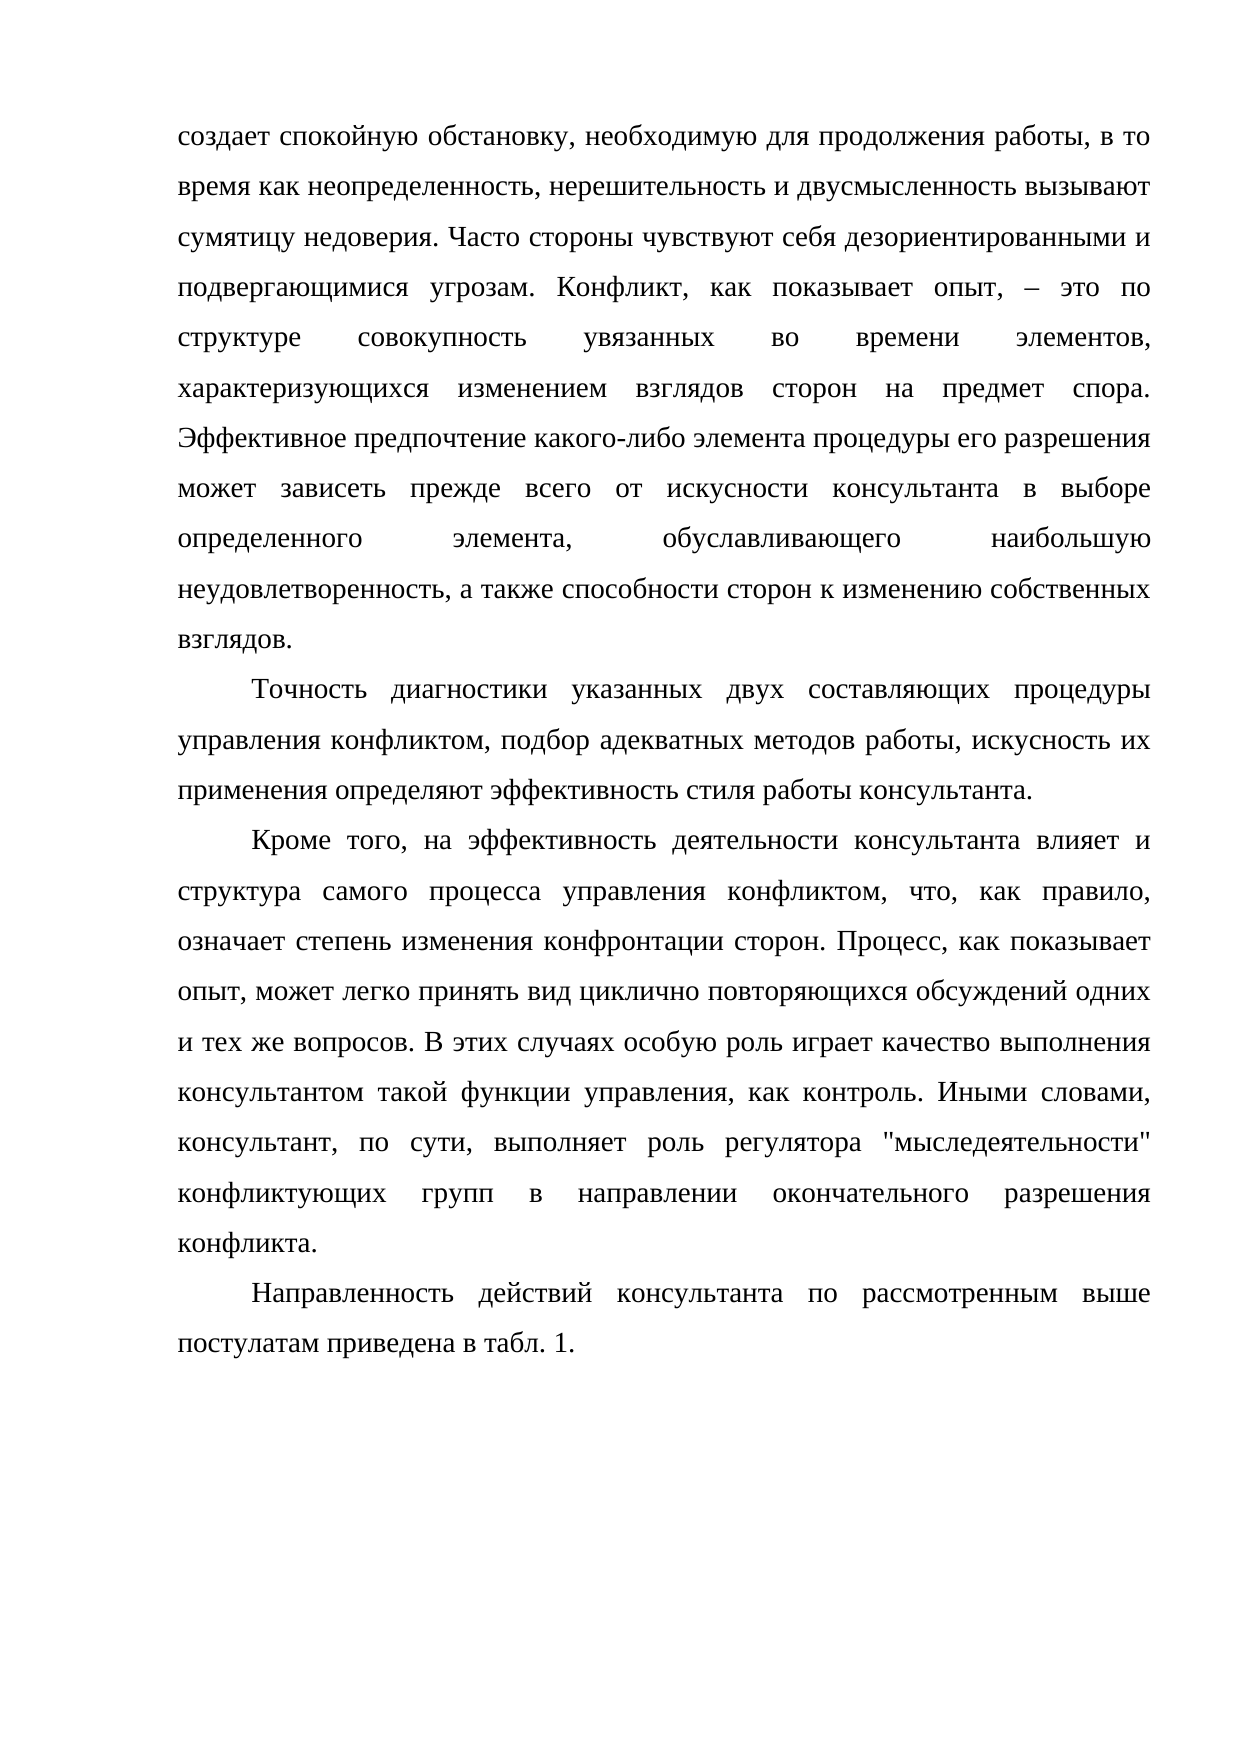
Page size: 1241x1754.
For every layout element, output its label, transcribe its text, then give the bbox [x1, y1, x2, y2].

text Кроме того, на эффективность деятельности консультанта влияет и структура самого процесса управления конфликтом, что, как правило, означает степень изменения конфронтации сторон. Процесс, как показывает опыт, может легко принять вид циклично повторяющихся обсуждений одних и тех же вопросов. В этих случаях особую роль играет качество выполнения консультантом такой функции управления, как контроль. Иными словами, консультант, по сути, выполняет роль регулятора "мыследеятельности" конфликтующих групп в направлении окончательного разрешения конфликта. [177, 822, 1152, 1258]
text Точность диагностики указанных двух составляющих процедуры управления конфликтом, подбор адекватных методов работы, искусность их применения определяют эффективность стиля работы консультанта. [177, 672, 1152, 806]
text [177, 118, 1152, 655]
text Направленность действий консультанта по рассмотренным выше постулатам приведена в табл. 1. [177, 1275, 1152, 1359]
